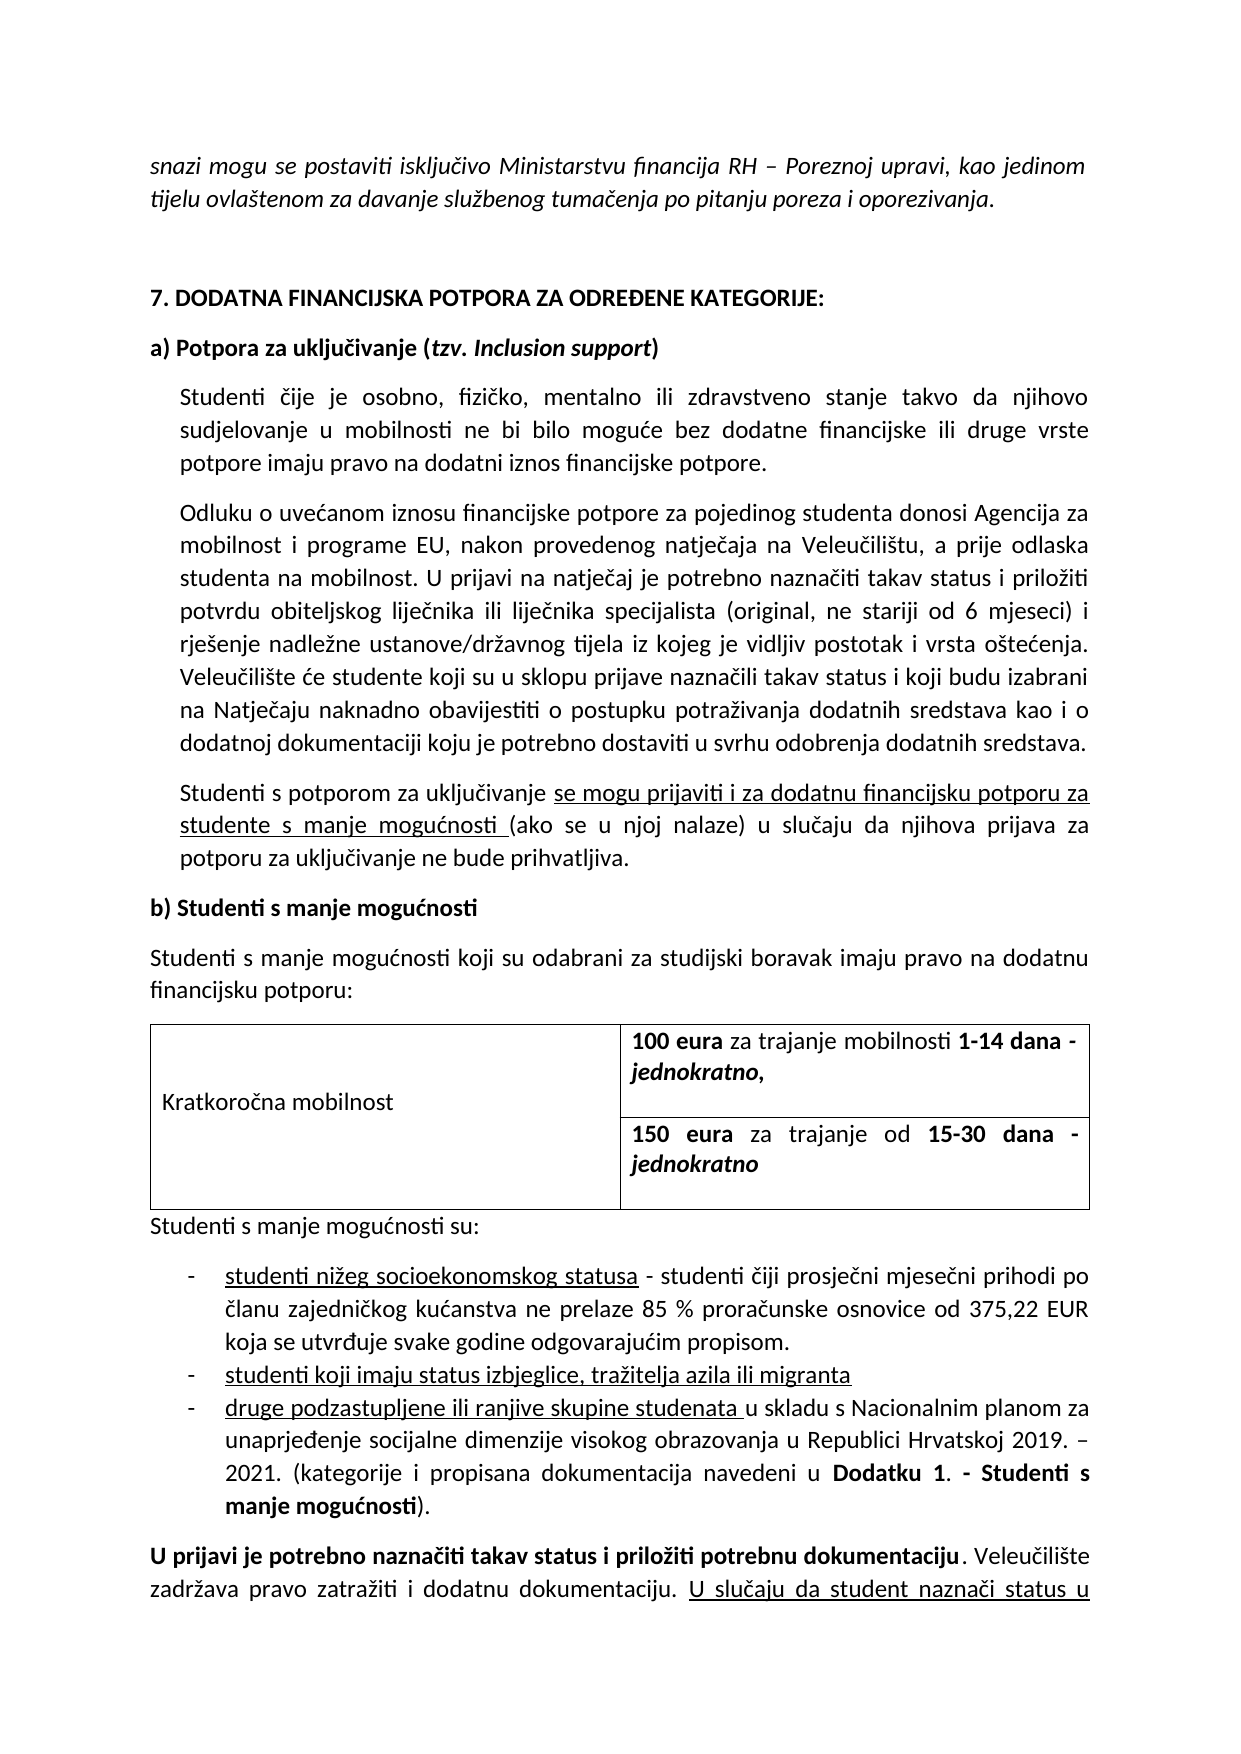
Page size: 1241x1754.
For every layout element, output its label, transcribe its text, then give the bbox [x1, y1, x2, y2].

list druge podzastupljene ili ranjive skupine studenata u skladu s Nacionalnim planom za unaprjeđenje socijalne dimenzije visokog obrazovanja u Republici Hrvatskoj 2019. ‒ 2021. (kategorije i propisana dokumentacija navedeni u Dodatku 1. - Studenti s manje mogućnosti). [187, 1392, 1090, 1521]
text Studenti čije je osobno, fizičko, mentalno ili zdravstveno stanje takvo da njihovo sudjelovanje u mobilnosti ne bi bilo moguće bez dodatne financijske ili druge vrste potpore imaju pravo na dodatni iznos financijske potpore. [179, 381, 1090, 478]
text a) Potpora za uključivanje (tzv. Inclusion support) [150, 332, 1090, 362]
text Studenti s manje mogućnosti koji su odabrani za studijski boravak imaju pravo na dodatnu financijsku potporu: [150, 942, 1090, 1005]
text Odluku o uvećanom iznosu financijske potpore za pojedinog studenta donosi Agencija za mobilnost i programe EU, nakon provedenog natječaja na Veleučilištu, a prije odlaska studenta na mobilnost. U prijavi na natječaj je potrebno naznačiti takav status i priložiti potvrdu obiteljskog liječnika ili liječnika specijalista (original, ne stariji od 6 mjeseci) i rješenje nadležne ustanove/državnog tijela iz kojeg je vidljiv postotak i vrsta oštećenja. Veleučilište će studente koji su u sklopu prijave naznačili takav status i koji budu izabrani na Natječaju naknadno obavijestiti o postupku potraživanja dodatnih sredstava kao i o dodatnoj dokumentaciji koju je potrebno dostaviti u svrhu odobrenja dodatnih sredstava. [179, 497, 1090, 758]
text Studenti s potporom za uključivanje se mogu prijaviti i za dodatnu financijsku potporu za studente s manje mogućnosti (ako se u njoj nalaze) u slučaju da njihova prijava za potporu za uključivanje ne bude prihvatljiva. [179, 777, 1090, 873]
table_cell 150 eura za trajanje od 15-30 dana - jednokratno [621, 1118, 1089, 1209]
text b) Studenti s manje mogućnosti [150, 892, 1090, 923]
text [150, 150, 1090, 213]
table_header 100 eura za trajanje mobilnosti 1-14 dana - jednokratno, [621, 1025, 1089, 1117]
text Studenti s manje mogućnosti su: [150, 1210, 1090, 1241]
table_header Kratkoročna mobilnost [151, 1025, 620, 1209]
list studenti koji imaju status izbjeglice, tražitelja azila ili migranta [187, 1359, 1090, 1389]
text 7. DODATNA FINANCIJSKA POTPORA ZA ODREĐENE KATEGORIJE: [150, 282, 1090, 313]
list studenti nižeg socioekonomskog statusa - studenti čiji prosječni mjesečni prihodi po članu zajedničkog kućanstva ne prelaze 85 % proračunske osnovice od 375,22 EUR koja se utvrđuje svake godine odgovarajućim propisom. [187, 1260, 1090, 1356]
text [150, 1540, 1090, 1603]
